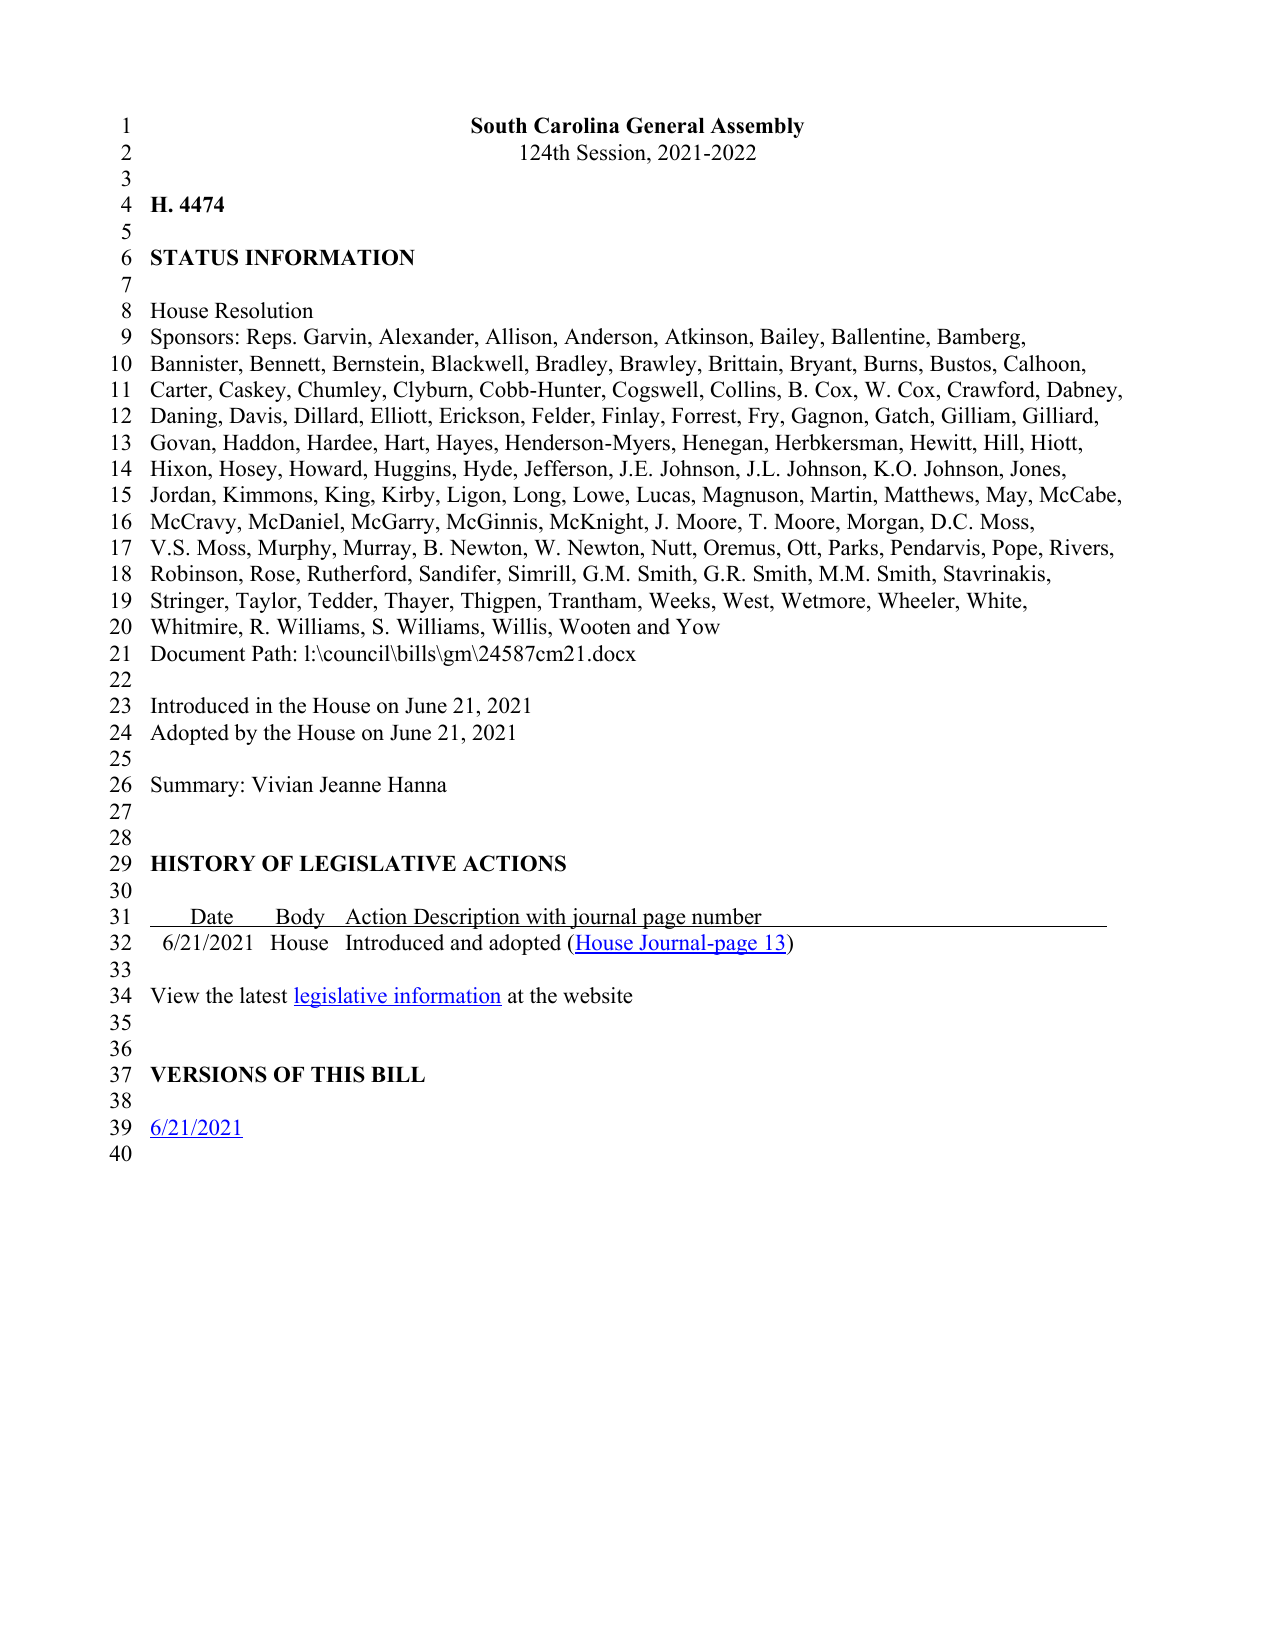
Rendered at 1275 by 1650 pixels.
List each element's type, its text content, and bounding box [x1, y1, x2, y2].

text House Resolution [150, 297, 1125, 323]
text 124th Session, 2021-2022 [150, 139, 1125, 165]
text Adopted by the House on June 21, 2021 [150, 719, 1125, 745]
text Date Body Action Description with journal page number [150, 903, 1125, 929]
text STATUS INFORMATION [150, 244, 1125, 271]
text Sponsors: Reps. Garvin, Alexander, Allison, Anderson, Atkinson, Bailey, Ballentine, Bamberg, Bannister, Bennett, Bernstein, Blackwell, Bradley, Brawley, Brittain, Bryant, Burns, Bustos, Calhoon, Carter, Caskey, Chumley, Clyburn, Cobb-Hunter, Cogswell, Collins, B. Cox, W. Cox, Crawford, Dabney, Daning, Davis, Dillard, Elliott, Erickson, Felder, Finlay, Forrest, Fry, Gagnon, Gatch, Gilliam, Gilliard, Govan, Haddon, Hardee, Hart, Hayes, Henderson-Myers, Henegan, Herbkersman, Hewitt, Hill, Hiott, Hixon, Hosey, Howard, Huggins, Hyde, Jefferson, J.E. Johnson, J.L. Johnson, K.O. Johnson, Jones, Jordan, Kimmons, King, Kirby, Ligon, Long, Lowe, Lucas, Magnuson, Martin, Matthews, May, McCabe, McCravy, McDaniel, McGarry, McGinnis, McKnight, J. Moore, T. Moore, Morgan, D.C. Moss, V.S. Moss, Murphy, Murray, B. Newton, W. Newton, Nutt, Oremus, Ott, Parks, Pendarvis, Pope, Rivers, Robinson, Rose, Rutherford, Sandifer, Simrill, G.M. Smith, G.R. Smith, M.M. Smith, Stavrinakis, Stringer, Taylor, Tedder, Thayer, Thigpen, Trantham, Weeks, West, Wetmore, Wheeler, White, Whitmire, R. Williams, S. Williams, Willis, Wooten and Yow [150, 323, 1125, 639]
text HISTORY OF LEGISLATIVE ACTIONS [150, 850, 1125, 877]
text 6/21/2021 [150, 1114, 1125, 1140]
text Summary: Vivian Jeanne Hanna [150, 771, 1125, 798]
text H. 4474 [150, 192, 1125, 218]
text Introduced in the House on June 21, 2021 [150, 692, 1125, 719]
text View the latest legislative information at the website [150, 982, 1125, 1008]
text VERSIONS OF THIS BILL [150, 1061, 1125, 1088]
text South Carolina General Assembly [150, 112, 1125, 139]
text Document Path: l:\council\bills\gm\24587cm21.docx [150, 639, 1125, 666]
text 6/21/2021 House Introduced and adopted (House Journal-page 13) [150, 929, 1125, 956]
